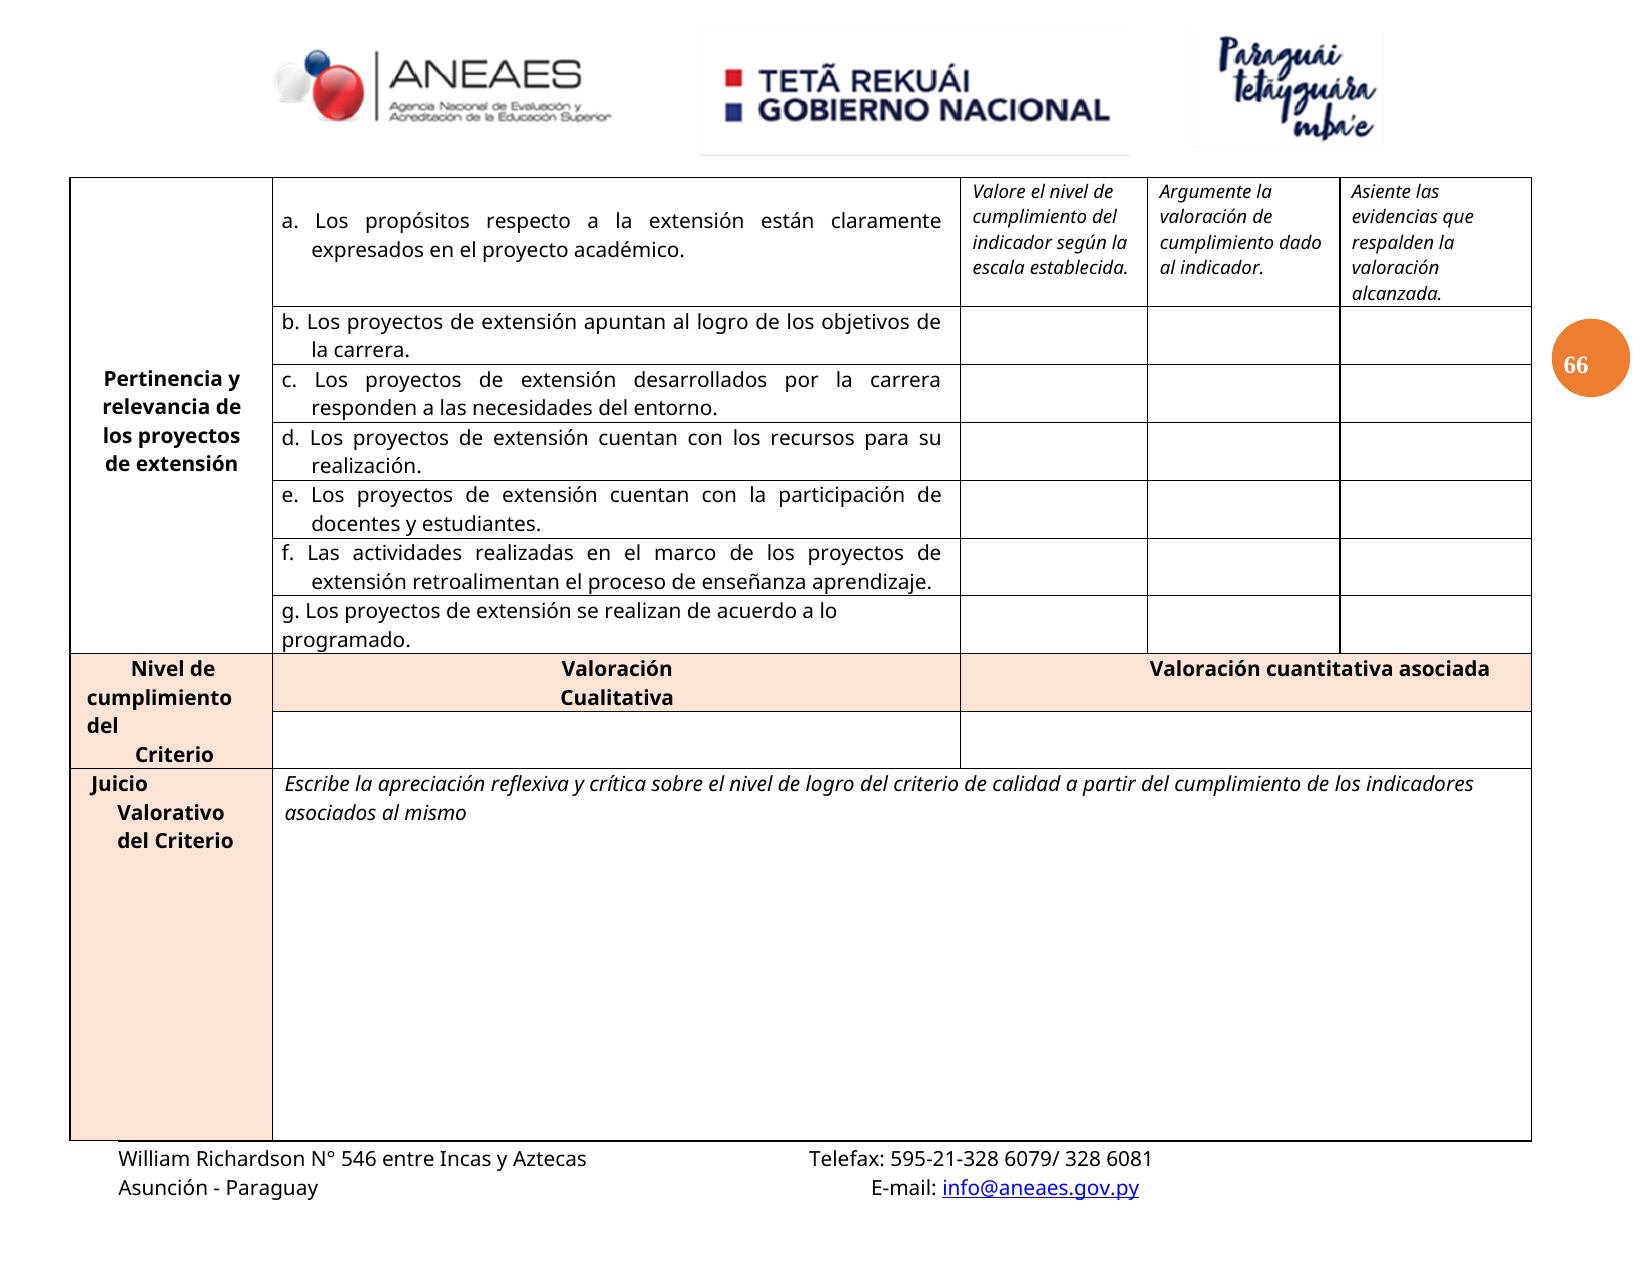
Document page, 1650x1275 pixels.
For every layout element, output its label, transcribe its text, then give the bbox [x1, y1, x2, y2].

table_cell [961, 423, 1147, 479]
table_cell [273, 712, 960, 768]
table_cell Argumente la valoración de cumplimiento dado al indicador. [1148, 178, 1339, 306]
table_cell Valoración Cualitativa [273, 654, 960, 711]
table_cell [1341, 307, 1531, 364]
table_cell [1148, 423, 1339, 479]
table_cell Asiente las evidencias que respalden la valoración alcanzada. [1341, 178, 1531, 306]
table_cell [961, 539, 1147, 595]
table_cell [1148, 307, 1339, 364]
table_cell [1341, 423, 1531, 479]
table_cell b. Los proyectos de extensión apuntan al logro de los objetivos de la carrera. [273, 307, 960, 364]
table_cell [961, 712, 1531, 768]
table_cell a. Los propósitos respecto a la extensión están claramente expresados en el proyecto académico. [273, 178, 960, 306]
table_cell Valoración cuantitativa asociada [961, 654, 1531, 711]
table_cell c. Los proyectos de extensión desarrollados por la carrera responden a las necesidades del entorno. [273, 365, 960, 422]
table_cell [1341, 539, 1531, 595]
table_cell Nivel de cumplimiento del Criterio [71, 654, 272, 768]
table_cell Pertinencia y relevancia de los proyectos de extensión [71, 178, 272, 653]
table_cell [1341, 596, 1531, 653]
table_cell [1148, 596, 1339, 653]
table_cell [1148, 539, 1339, 595]
table_cell g. Los proyectos de extensión se realizan de acuerdo a lo programado. [273, 596, 960, 653]
table_cell [1341, 481, 1531, 537]
table_cell [961, 307, 1147, 364]
picture [265, 22, 1386, 156]
table_cell f. Las actividades realizadas en el marco de los proyectos de extensión retroalimentan el proceso de enseñanza aprendizaje. [273, 539, 960, 595]
table_cell [1148, 365, 1339, 422]
table_cell [961, 481, 1147, 537]
table_cell Escribe la apreciación reflexiva y crítica sobre el nivel de logro del criterio de calidad a partir del cumplimiento de los indicadores asociados al mismo [273, 769, 1531, 1140]
table_cell [1148, 481, 1339, 537]
table_cell [961, 596, 1147, 653]
table_cell Valore el nivel de cumplimiento del indicador según la escala establecida. [961, 178, 1147, 306]
table_cell Juicio Valorativo del Criterio [71, 769, 272, 1140]
table_cell [961, 365, 1147, 422]
table_cell e. Los proyectos de extensión cuentan con la participación de docentes y estudiantes. [273, 481, 960, 537]
table_cell [1341, 365, 1531, 422]
table_cell d. Los proyectos de extensión cuentan con los recursos para su realización. [273, 423, 960, 479]
